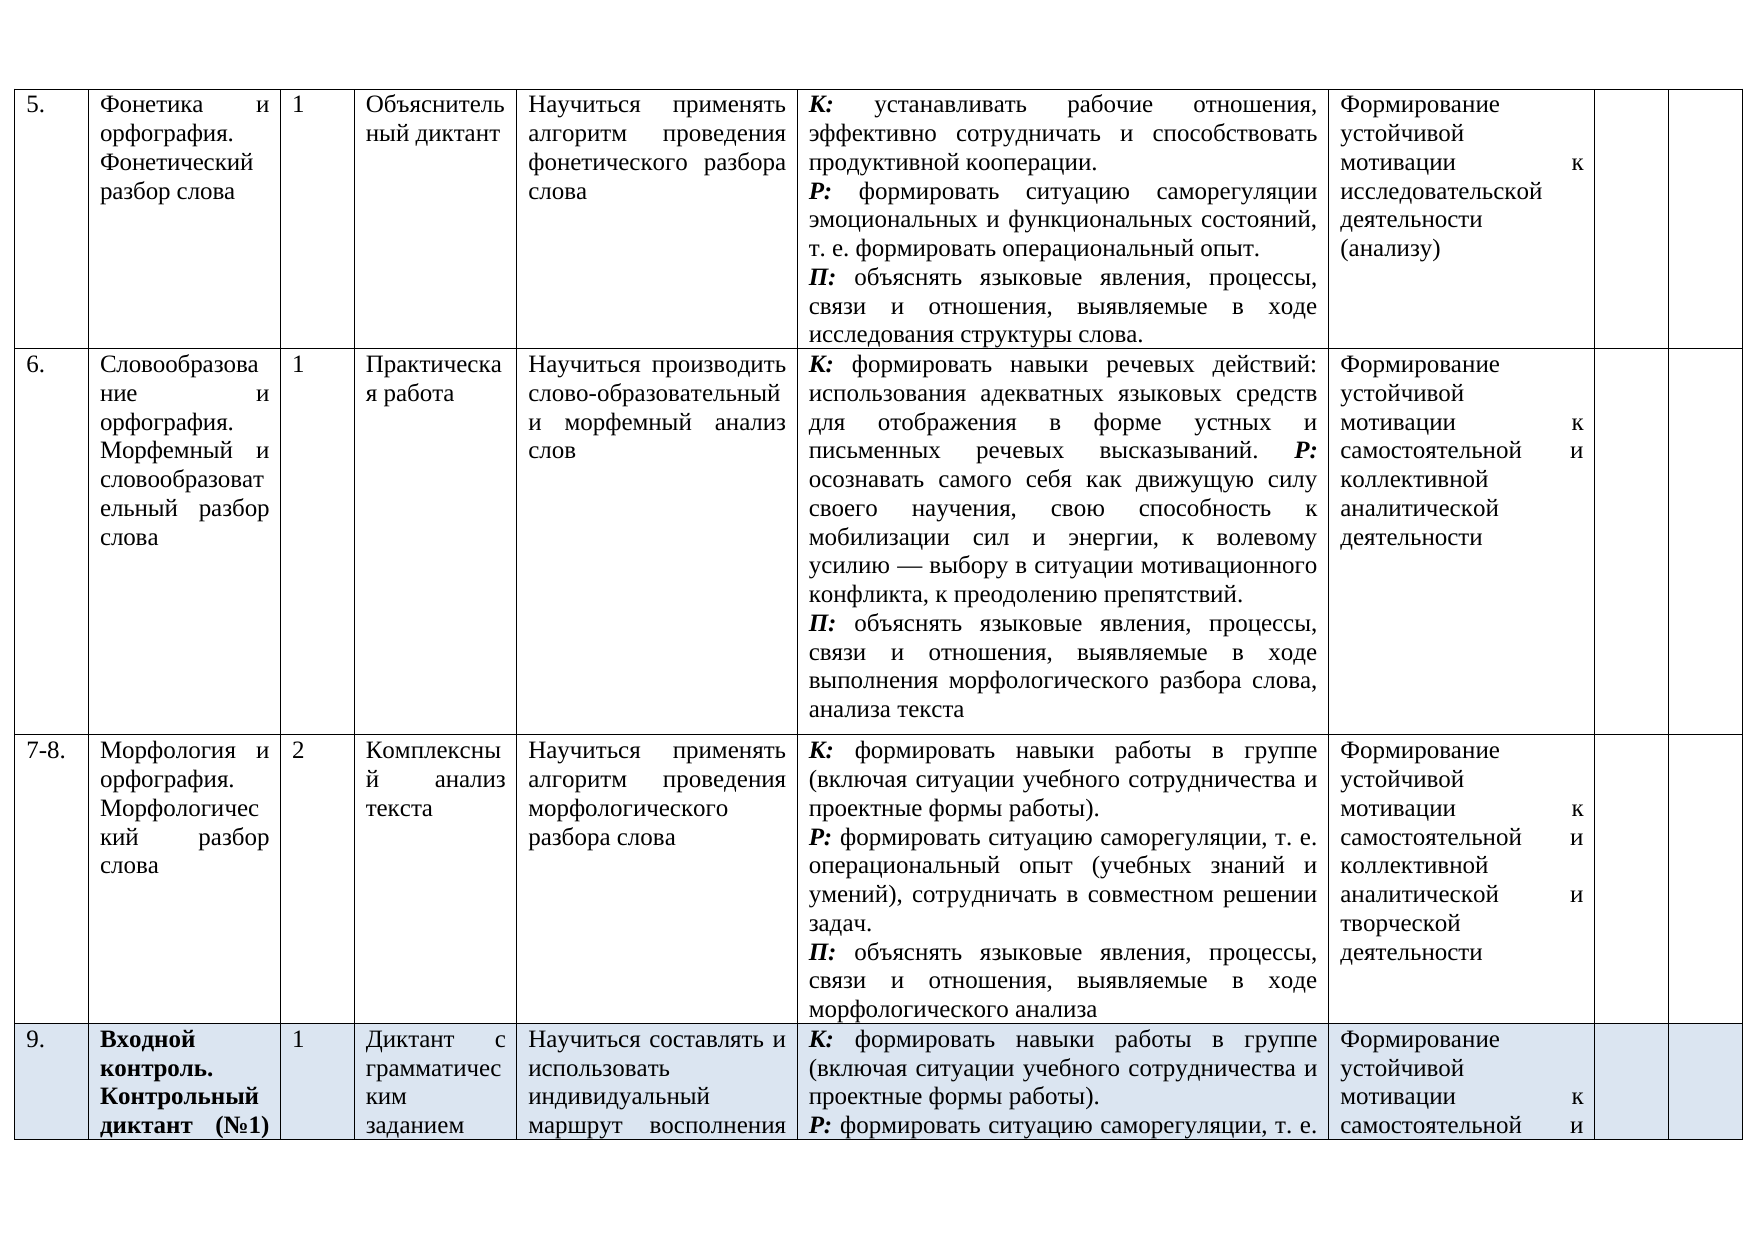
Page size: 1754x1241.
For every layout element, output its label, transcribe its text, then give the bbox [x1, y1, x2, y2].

table_cell 9. [15, 1024, 88, 1139]
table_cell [798, 1024, 1328, 1139]
table_cell Формирование устойчивой мотивации к самостоятельной и коллективной аналитической деятельности [1329, 349, 1594, 734]
table_cell [1669, 90, 1742, 348]
table_cell Словообразование и орфография. Морфемный и словообразовательный разбор слова [89, 349, 280, 734]
table_cell Научиться применять алгоритм проведения морфологического разбора слова [517, 735, 797, 1023]
table_cell Фонетика и орфография. Фонетический разбор слова [89, 90, 280, 348]
table_cell Научиться применять алгоритм проведения фонетического разбора слова [517, 90, 797, 348]
table_cell Формирование устойчивой мотивации к самостоятельной и коллективной аналитической и творческой деятельности [1329, 735, 1594, 1023]
table_cell [1595, 1024, 1668, 1139]
table_cell 1 [281, 90, 354, 348]
table_cell [1669, 735, 1742, 1023]
table_cell 2 [281, 735, 354, 1023]
table_cell Практическая работа [355, 349, 516, 734]
table_cell [1669, 349, 1742, 734]
table_cell 7-8. [15, 735, 88, 1023]
table_cell 6. [15, 349, 88, 734]
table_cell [1329, 1024, 1594, 1139]
table_cell Формирование устойчивой мотивации к исследовательской деятельности (анализу) [1329, 90, 1594, 348]
table_cell [1595, 90, 1668, 348]
table_cell Морфология и орфография. Морфологический разбор слова [89, 735, 280, 1023]
table_cell 5. [15, 90, 88, 348]
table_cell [517, 1024, 797, 1139]
table_cell 1 [281, 349, 354, 734]
table_cell К: формировать навыки работы в группе (включая ситуации учебного сотрудничества и проектные формы работы). Р: формировать ситуацию саморегуляции, т. е. операциональный опыт (учебных знаний и умений), сотрудничать в совместном решении задач. П: объяснять языковые явления, процессы, связи и отношения, выявляемые в ходе морфологического анализа [798, 735, 1328, 1023]
table_cell Научиться производить слово-образовательный и морфемный анализ слов [517, 349, 797, 734]
table_cell [1595, 735, 1668, 1023]
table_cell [89, 1024, 280, 1139]
table_cell [1669, 1024, 1742, 1139]
table_cell Комплексный анализ текста [355, 735, 516, 1023]
table_cell 1 [281, 1024, 354, 1139]
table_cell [355, 1024, 516, 1139]
table_cell К: формировать навыки речевых действий: использования адекватных языковых средств для отображения в форме устных и письменных речевых высказываний. Р: осознавать самого себя как движущую силу своего научения, свою способность к мобилизации сил и энергии, к волевому усилию — выбору в ситуации мотивационного конфликта, к преодолению препятствий. П: объяснять языковые явления, процессы, связи и отношения, выявляемые в ходе выполнения морфологического разбора слова, анализа текста [798, 349, 1328, 734]
table_cell Объяснительный диктант [355, 90, 516, 348]
table_cell [1595, 349, 1668, 734]
table_cell К: устанавливать рабочие отношения, эффективно сотрудничать и способствовать продуктивной кооперации. Р: формировать ситуацию саморегуляции эмоциональных и функциональных состояний, т. е. формировать операциональный опыт. П: объяснять языковые явления, процессы, связи и отношения, выявляемые в ходе исследования структуры слова. [798, 90, 1328, 348]
